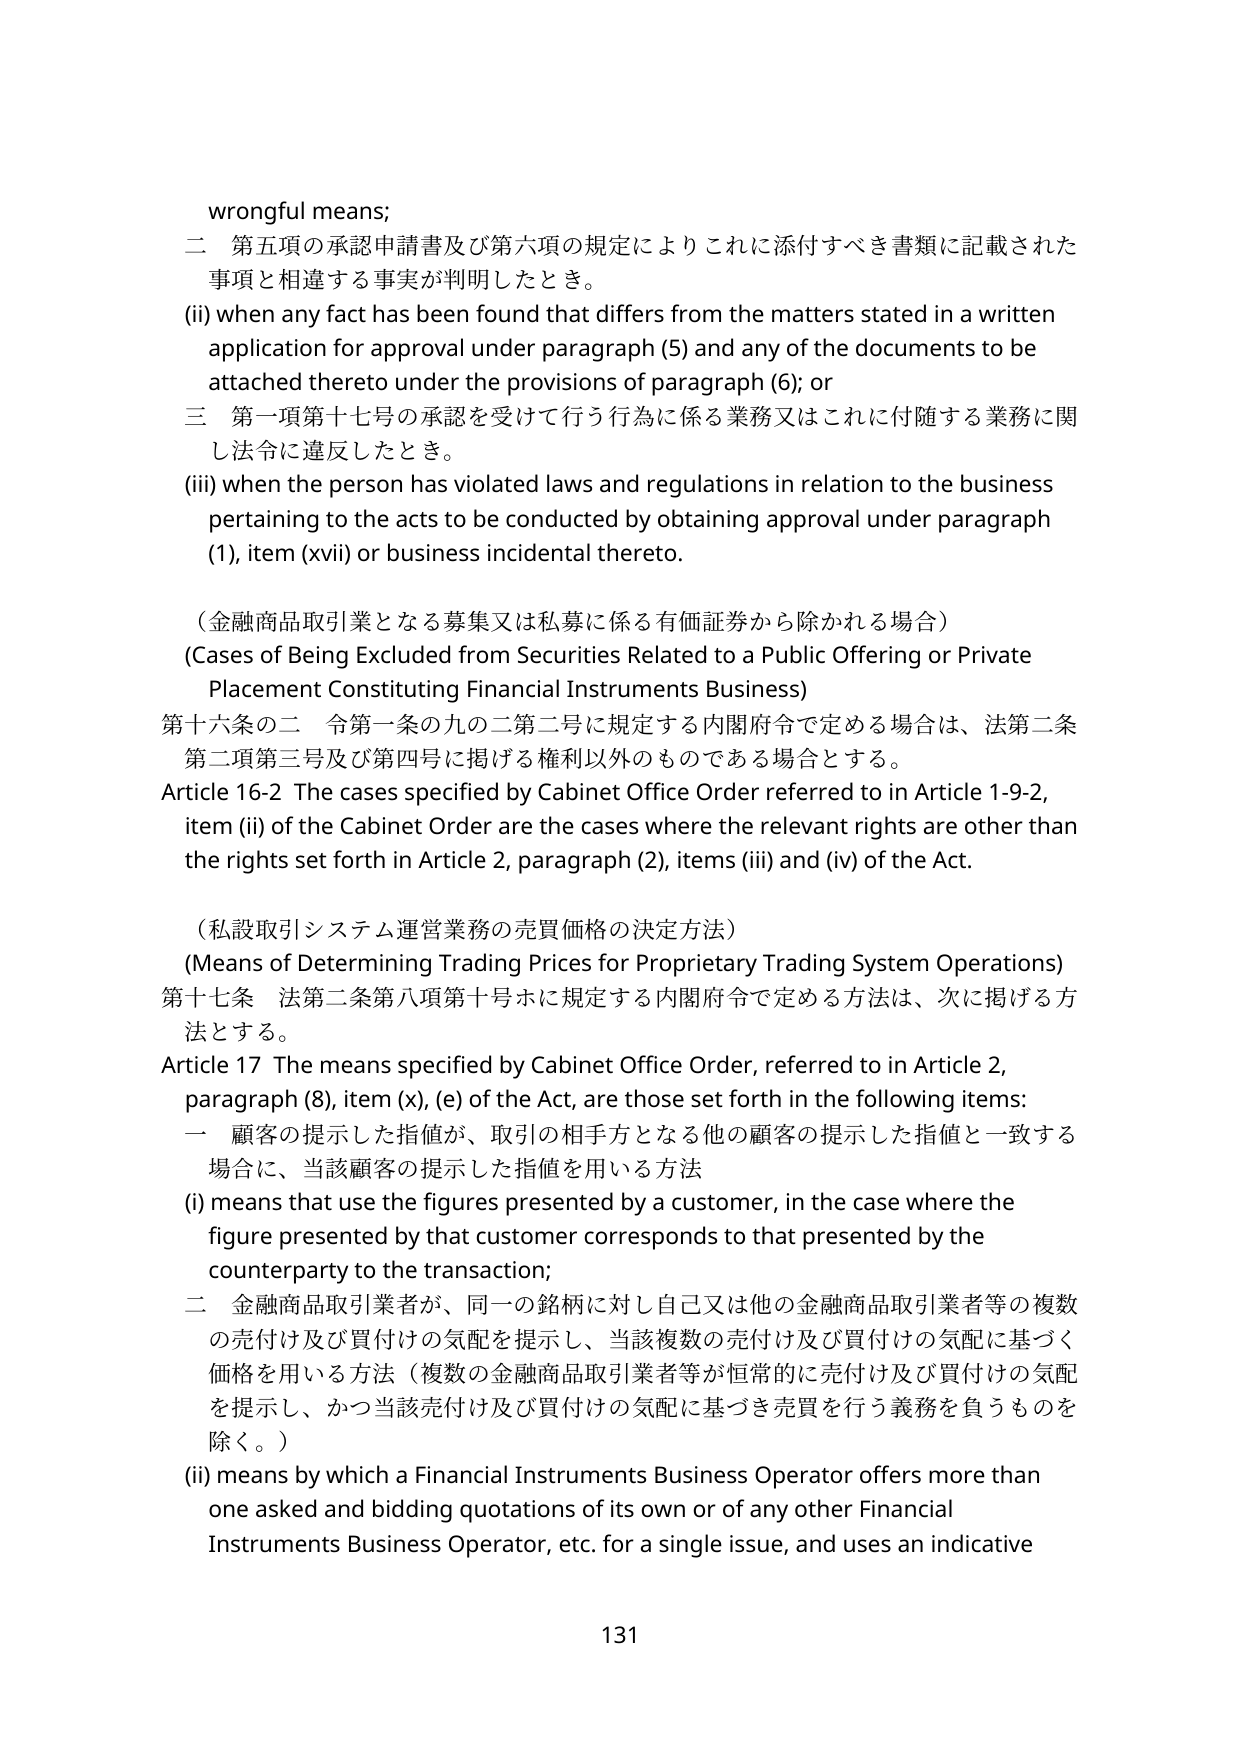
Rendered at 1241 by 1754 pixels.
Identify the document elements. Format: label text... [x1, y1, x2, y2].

text (ii) when any fact has been found that differs from the matters stated in a written application for approval under paragraph (5) and any of the documents to be attached thereto under the provisions of paragraph (6); or [184, 296, 1079, 399]
text (i) means that use the figures presented by a customer, in the case where the figure presented by that customer corresponds to that presented by the counterparty to the transaction; [184, 1184, 1079, 1287]
text 二 金融商品取引業者が、同一の銘柄に対し自己又は他の金融商品取引業者等の複数の売付け及び買付けの気配を提示し、当該複数の売付け及び買付けの気配に基づく価格を用いる方法（複数の金融商品取引業者等が恒常的に売付け及び買付けの気配を提示し、かつ当該売付け及び買付けの気配に基づき売買を行う義務を負うものを除く。） [184, 1287, 1079, 1458]
text 二 第五項の承認申請書及び第六項の規定によりこれに添付すべき書類に記載された事項と相違する事実が判明したとき。 [184, 228, 1079, 296]
text 第十七条 法第二条第八項第十号ホに規定する内閣府令で定める方法は、次に掲げる方法とする。 [161, 979, 1079, 1048]
text （私設取引システム運営業務の売買価格の決定方法） [184, 911, 1079, 945]
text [184, 1458, 1079, 1560]
text (Means of Determining Trading Prices for Proprietary Trading System Operations) [184, 945, 1079, 979]
text (Cases of Being Excluded from Securities Related to a Public Offering or Private Placement Constituting Financial Instruments Business) [184, 638, 1079, 706]
text 第十六条の二 令第一条の九の二第二号に規定する内閣府令で定める場合は、法第二条第二項第三号及び第四号に掲げる権利以外のものである場合とする。 [161, 706, 1079, 774]
text Article 17 The means specified by Cabinet Office Order, referred to in Article 2, paragraph (8), item (x), (e) of the Act, are those set forth in the following items: [161, 1048, 1079, 1116]
text 一 顧客の提示した指値が、取引の相手方となる他の顧客の提示した指値と一致する場合に、当該顧客の提示した指値を用いる方法 [184, 1116, 1079, 1184]
text Article 16-2 The cases specified by Cabinet Office Order referred to in Article 1-9-2, item (ii) of the Cabinet Order are the cases where the relevant rights are other than the rights set forth in Article 2, paragraph (2), items (iii) and (iv) of the Act. [161, 774, 1079, 877]
text 三 第一項第十七号の承認を受けて行う行為に係る業務又はこれに付随する業務に関し法令に違反したとき。 [184, 399, 1079, 467]
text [184, 194, 1079, 228]
text （金融商品取引業となる募集又は私募に係る有価証券から除かれる場合） [184, 604, 1079, 638]
text (iii) when the person has violated laws and regulations in relation to the business pertaining to the acts to be conducted by obtaining approval under paragraph (1), item (xvii) or business incidental thereto. [184, 467, 1079, 569]
